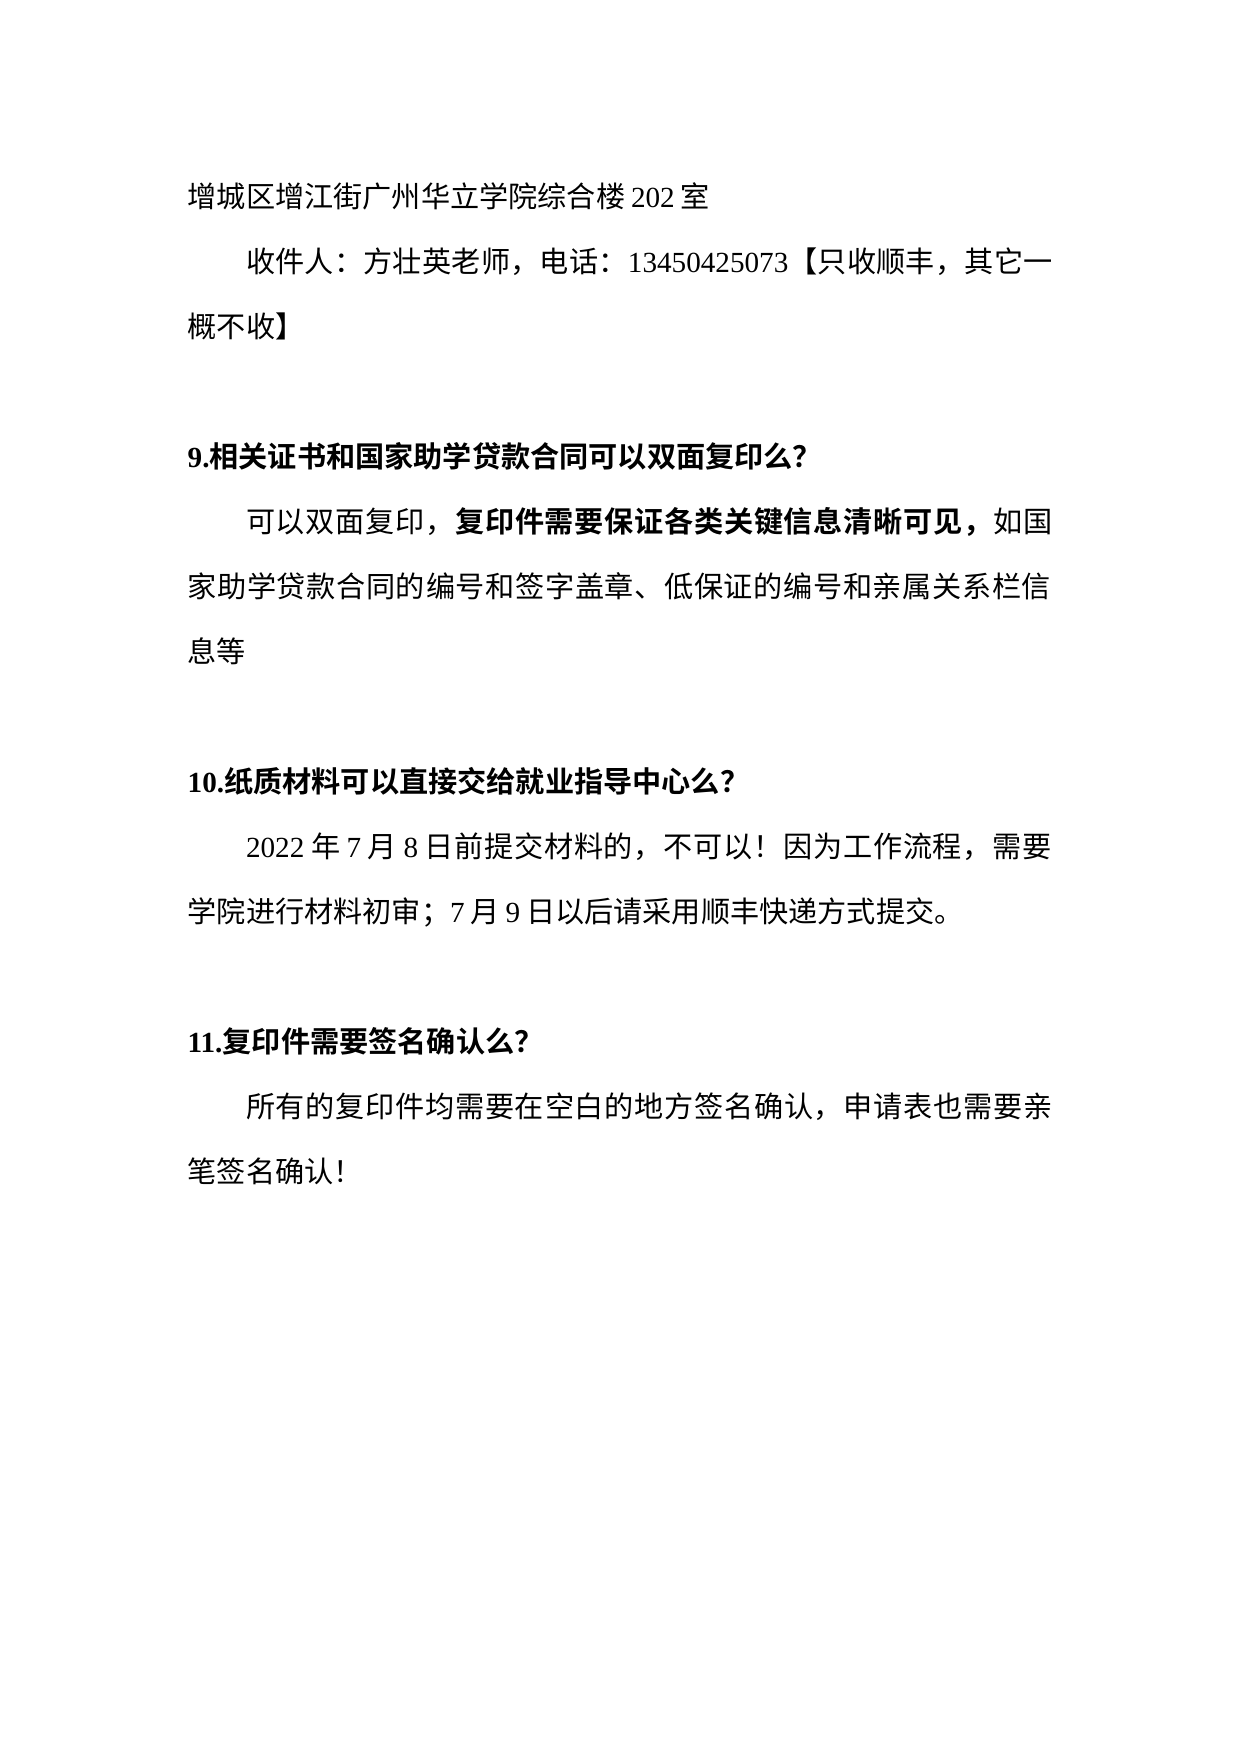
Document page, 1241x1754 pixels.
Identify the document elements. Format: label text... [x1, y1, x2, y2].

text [187, 162, 1053, 227]
text 可以双面复印，复印件需要保证各类关键信息清晰可见，如国家助学贷款合同的编号和签字盖章、低保证的编号和亲属关系栏信息等 [187, 487, 1053, 682]
text 9.相关证书和国家助学贷款合同可以双面复印么？ [187, 422, 1053, 487]
text 所有的复印件均需要在空白的地方签名确认，申请表也需要亲笔签名确认！ [187, 1072, 1053, 1202]
text 收件人：方壮英老师，电话：13450425073【只收顺丰，其它一概不收】 [187, 227, 1053, 357]
text 10.纸质材料可以直接交给就业指导中心么？ [187, 747, 1053, 812]
text 2022年7月8日前提交材料的，不可以！因为工作流程，需要学院进行材料初审；7月9日以后请采用顺丰快递方式提交。 [187, 812, 1053, 942]
text 11.复印件需要签名确认么？ [187, 1007, 1053, 1072]
